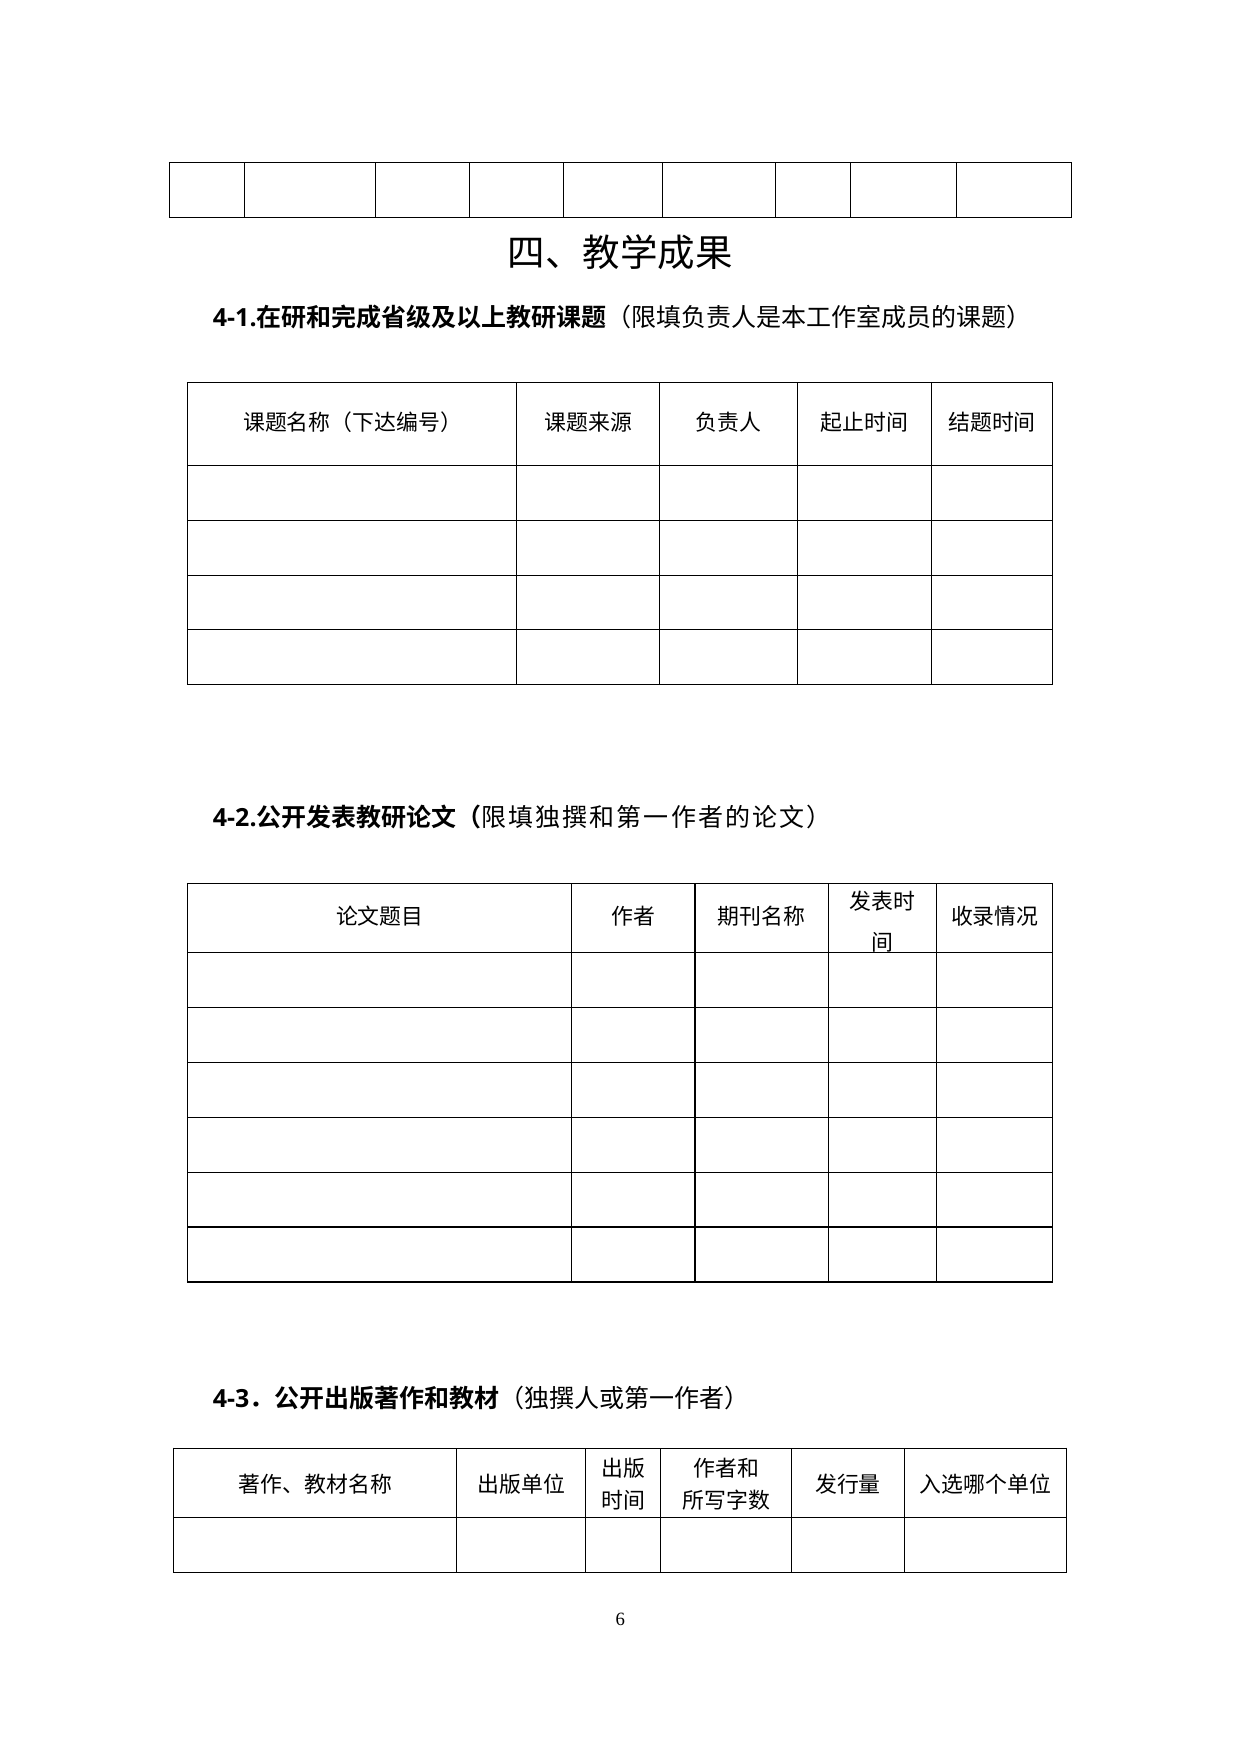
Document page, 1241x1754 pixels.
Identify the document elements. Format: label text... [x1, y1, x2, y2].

table_cell [696, 953, 828, 1007]
table_cell [696, 1173, 828, 1226]
table_cell [660, 466, 797, 519]
table_cell [798, 521, 931, 574]
table_cell [829, 1228, 936, 1281]
table_cell [245, 163, 375, 217]
table_cell [517, 466, 659, 519]
text 4-3．公开出版著作和教材（独撰人或第一作者） [187, 1364, 1053, 1429]
table_cell [905, 1518, 1066, 1572]
table_cell [188, 1228, 571, 1281]
table_cell [470, 163, 563, 217]
table_cell [932, 521, 1052, 574]
table_cell [572, 1008, 694, 1062]
table_header 结题时间 [932, 383, 1052, 465]
table_cell [572, 1173, 694, 1226]
table_header 课题来源 [517, 383, 659, 465]
table_cell [932, 576, 1052, 629]
table_cell [792, 1518, 904, 1572]
table_cell [696, 1228, 828, 1281]
table_cell [829, 1063, 936, 1117]
table_cell [937, 1228, 1052, 1281]
table_cell [829, 1008, 936, 1062]
table_cell [932, 630, 1052, 684]
table_header 课题名称（下达编号） [188, 383, 516, 465]
table_cell [188, 466, 516, 519]
table_header 著作、教材名称 [174, 1449, 456, 1517]
table_header 起止时间 [798, 383, 931, 465]
table_cell [660, 521, 797, 574]
table_header 出版单位 [457, 1449, 585, 1517]
table_cell [572, 1063, 694, 1117]
table_cell [564, 163, 662, 217]
table_header 发表时间 [829, 884, 936, 952]
table_cell [188, 1173, 571, 1226]
table_cell [798, 630, 931, 684]
table_header 收录情况 [937, 884, 1052, 952]
table_cell [696, 1008, 828, 1062]
table_cell [188, 953, 571, 1007]
table_cell [188, 1063, 571, 1117]
table_cell [660, 576, 797, 629]
table_cell [188, 630, 516, 684]
table_cell [932, 466, 1052, 519]
table_header 期刊名称 [696, 884, 828, 952]
table_header 论文题目 [188, 884, 571, 952]
table_cell [798, 466, 931, 519]
table_cell [517, 576, 659, 629]
table_cell [798, 576, 931, 629]
table_cell [957, 163, 1071, 217]
table_cell [937, 1063, 1052, 1117]
table_cell [663, 163, 775, 217]
table_cell [188, 521, 516, 574]
table_header 作者 [572, 884, 694, 952]
table_cell [829, 953, 936, 1007]
table_cell [829, 1173, 936, 1226]
table_cell [586, 1518, 660, 1572]
table_cell [572, 1118, 694, 1172]
table_header 出版 时间 [586, 1449, 660, 1517]
table_header 发行量 [792, 1449, 904, 1517]
table_header 入选哪个单位 [905, 1449, 1066, 1517]
table_header 负责人 [660, 383, 797, 465]
table_cell [661, 1518, 791, 1572]
table_cell [170, 163, 244, 217]
table_cell [696, 1063, 828, 1117]
table_cell [174, 1518, 456, 1572]
table_cell [937, 1008, 1052, 1062]
table_cell [188, 576, 516, 629]
table_cell [572, 1228, 694, 1281]
table_cell [457, 1518, 585, 1572]
table_cell [188, 1008, 571, 1062]
table_cell [776, 163, 850, 217]
table_cell [696, 1118, 828, 1172]
table_cell [572, 953, 694, 1007]
table_cell [937, 953, 1052, 1007]
table_cell [937, 1173, 1052, 1226]
table_cell [851, 163, 956, 217]
table_cell [937, 1118, 1052, 1172]
table_cell [376, 163, 469, 217]
text 4-2.公开发表教研论文（限填独撰和第一作者的论文） [187, 783, 1053, 848]
table_cell [829, 1118, 936, 1172]
table_cell [517, 521, 659, 574]
table_cell [517, 630, 659, 684]
text 4-1.在研和完成省级及以上教研课题（限填负责人是本工作室成员的课题） [187, 283, 1053, 348]
table_header 作者和 所写字数 [661, 1449, 791, 1517]
text 四、教学成果 [187, 218, 1053, 283]
table_cell [188, 1118, 571, 1172]
table_cell [660, 630, 797, 684]
